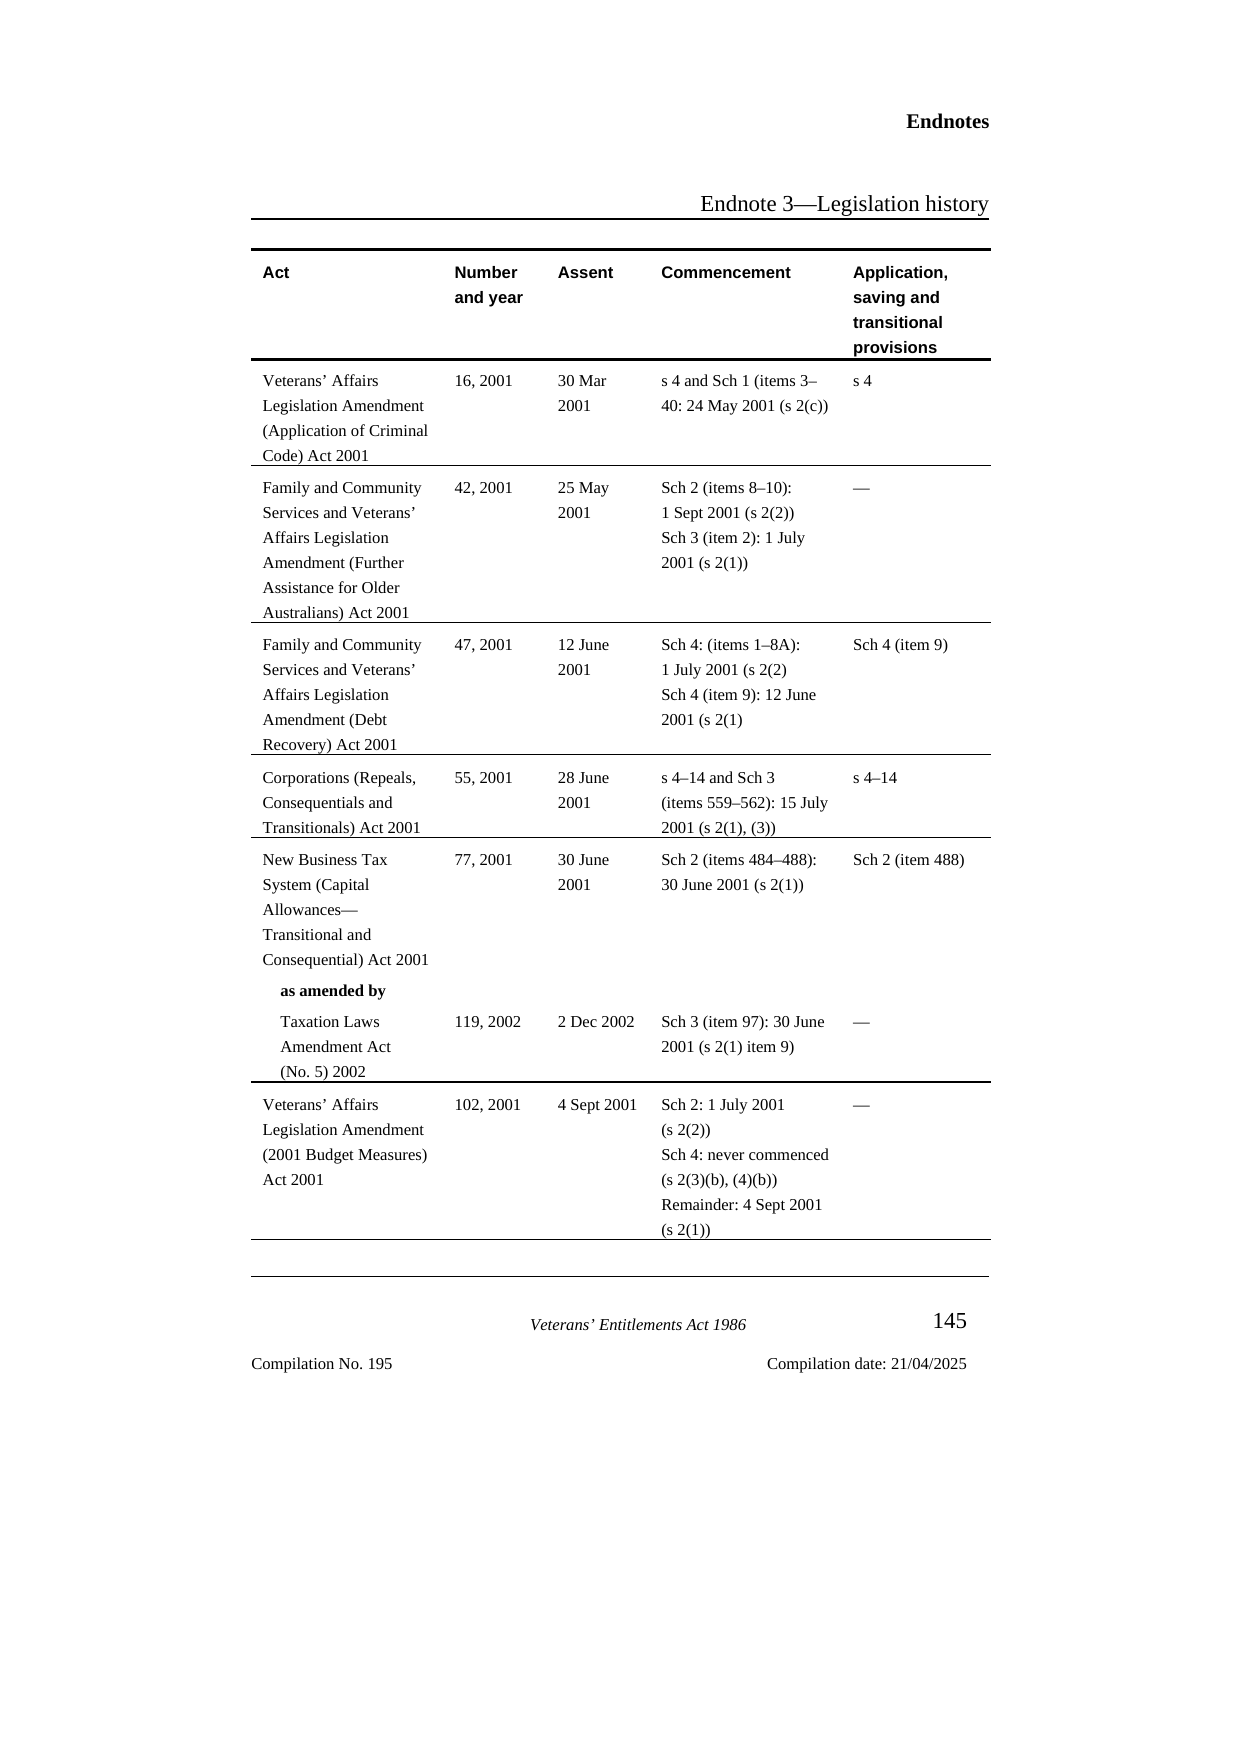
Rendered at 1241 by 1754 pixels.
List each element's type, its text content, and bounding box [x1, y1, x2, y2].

table_header Application, saving and transitional provisions [842, 251, 991, 357]
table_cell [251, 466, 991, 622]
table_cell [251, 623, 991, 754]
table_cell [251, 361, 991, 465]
table_header Number and year [443, 251, 546, 357]
table_header Commencement [650, 251, 842, 357]
table_header Assent [546, 251, 650, 357]
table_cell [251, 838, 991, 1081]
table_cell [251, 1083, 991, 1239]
table_header Act [251, 251, 443, 357]
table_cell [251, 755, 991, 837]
